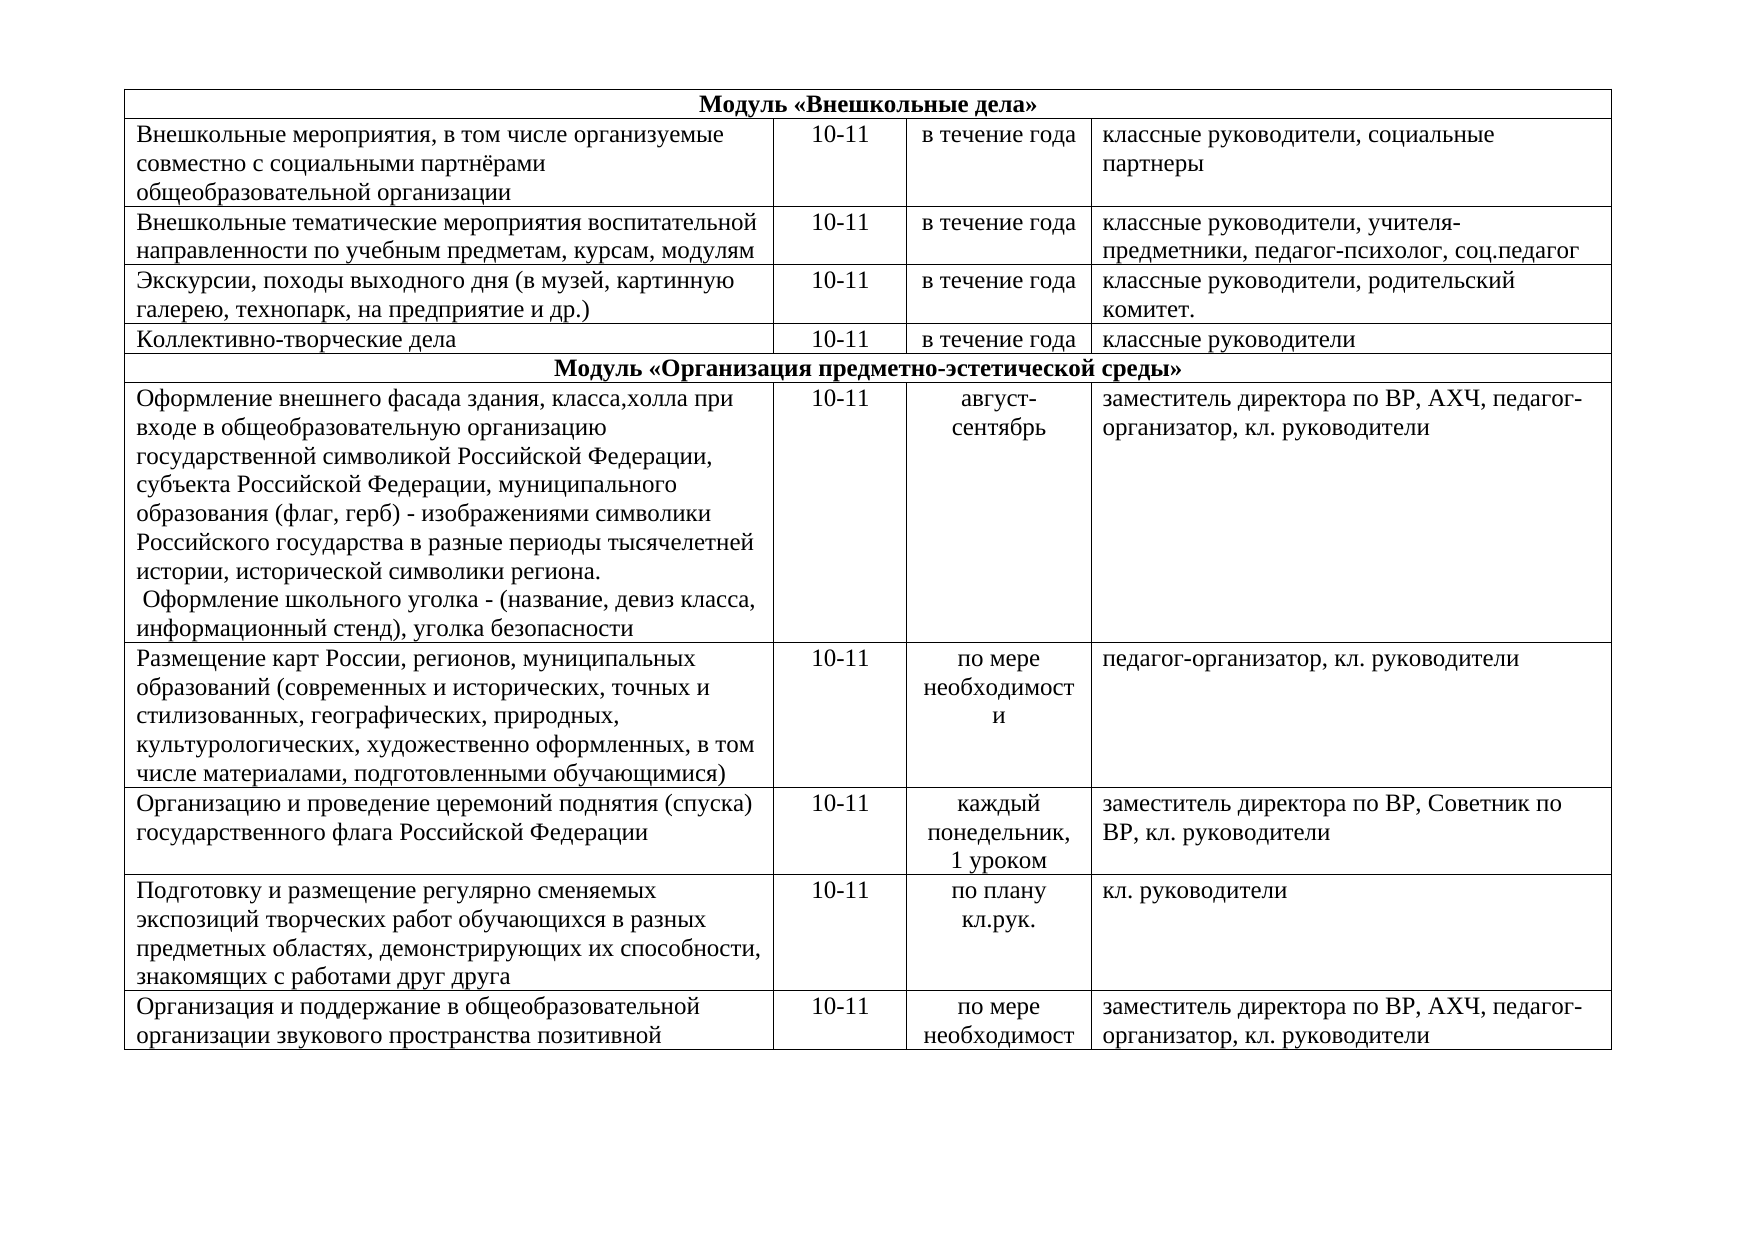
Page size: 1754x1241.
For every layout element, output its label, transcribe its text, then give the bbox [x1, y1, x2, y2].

table_cell Оформление внешнего фасада здания, класса,холла при входе в общеобразовательную организацию государственной символикой Российской Федерации, субъекта Российской Федерации, муниципального образования (флаг, герб) - изображениями символики Российского государства в разные периоды тысячелетней истории, исторической символики региона. Оформление школьного уголка - (название, девиз класса, информационный стенд), уголка безопасности [125, 383, 773, 642]
table_cell классные руководители, родительский комитет. [1092, 265, 1611, 323]
table_cell Внешкольные мероприятия, в том числе организуемые совместно с социальными партнёрами общеобразовательной организации [125, 119, 773, 206]
table_cell кл. руководители [1092, 875, 1611, 990]
table_cell классные руководители [1092, 324, 1611, 352]
table_cell 10-11 [774, 788, 906, 874]
table_cell 10-11 [774, 643, 906, 787]
table_cell 10-11 [774, 991, 906, 1049]
table_cell Внешкольные тематические мероприятия воспитательной направленности по учебным предметам, курсам, модулям [125, 207, 773, 264]
table_cell 10-11 [774, 324, 906, 352]
table_cell в течение года [907, 207, 1091, 264]
table_cell Модуль «Внешкольные дела» [125, 90, 1611, 118]
table_cell Экскурсии, походы выходного дня (в музей, картинную галерею, технопарк, на предприятие и др.) [125, 265, 773, 323]
table_cell Коллективно-творческие дела [125, 324, 773, 352]
table_cell каждый понедельник, 1 уроком [907, 788, 1091, 874]
table_cell 10-11 [774, 207, 906, 264]
table_cell классные руководители, социальные партнеры [1092, 119, 1611, 206]
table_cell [125, 991, 773, 1049]
table_cell по плану кл.рук. [907, 875, 1091, 990]
table_cell Организацию и проведение церемоний поднятия (спуска) государственного флага Российской Федерации [125, 788, 773, 874]
table_cell заместитель директора по ВР, АХЧ, педагог-организатор, кл. руководители [1092, 383, 1611, 642]
table_cell педагог-организатор, кл. руководители [1092, 643, 1611, 787]
table_cell 10-11 [774, 875, 906, 990]
table_cell Подготовку и размещение регулярно сменяемых экспозиций творческих работ обучающихся в разных предметных областях, демонстрирующих их способности, знакомящих с работами друг друга [125, 875, 773, 990]
table_cell классные руководители, учителя-предметники, педагог-психолог, соц.педагог [1092, 207, 1611, 264]
table_cell в течение года [907, 324, 1091, 352]
table_cell Размещение карт России, регионов, муниципальных образований (современных и исторических, точных и стилизованных, географических, природных, культурологических, художественно оформленных, в том числе материалами, подготовленными обучающимися) [125, 643, 773, 787]
table_cell 10-11 [774, 265, 906, 323]
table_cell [1092, 991, 1611, 1049]
table_cell Модуль «Организация предметно-эстетической среды» [125, 354, 1611, 382]
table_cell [907, 991, 1091, 1049]
table_cell в течение года [907, 119, 1091, 206]
table_cell в течение года [907, 265, 1091, 323]
table_cell август-сентябрь [907, 383, 1091, 642]
table_cell заместитель директора по ВР, Советник по ВР, кл. руководители [1092, 788, 1611, 874]
table_cell по мере необходимости [907, 643, 1091, 787]
table_cell 10-11 [774, 383, 906, 642]
table_cell 10-11 [774, 119, 906, 206]
